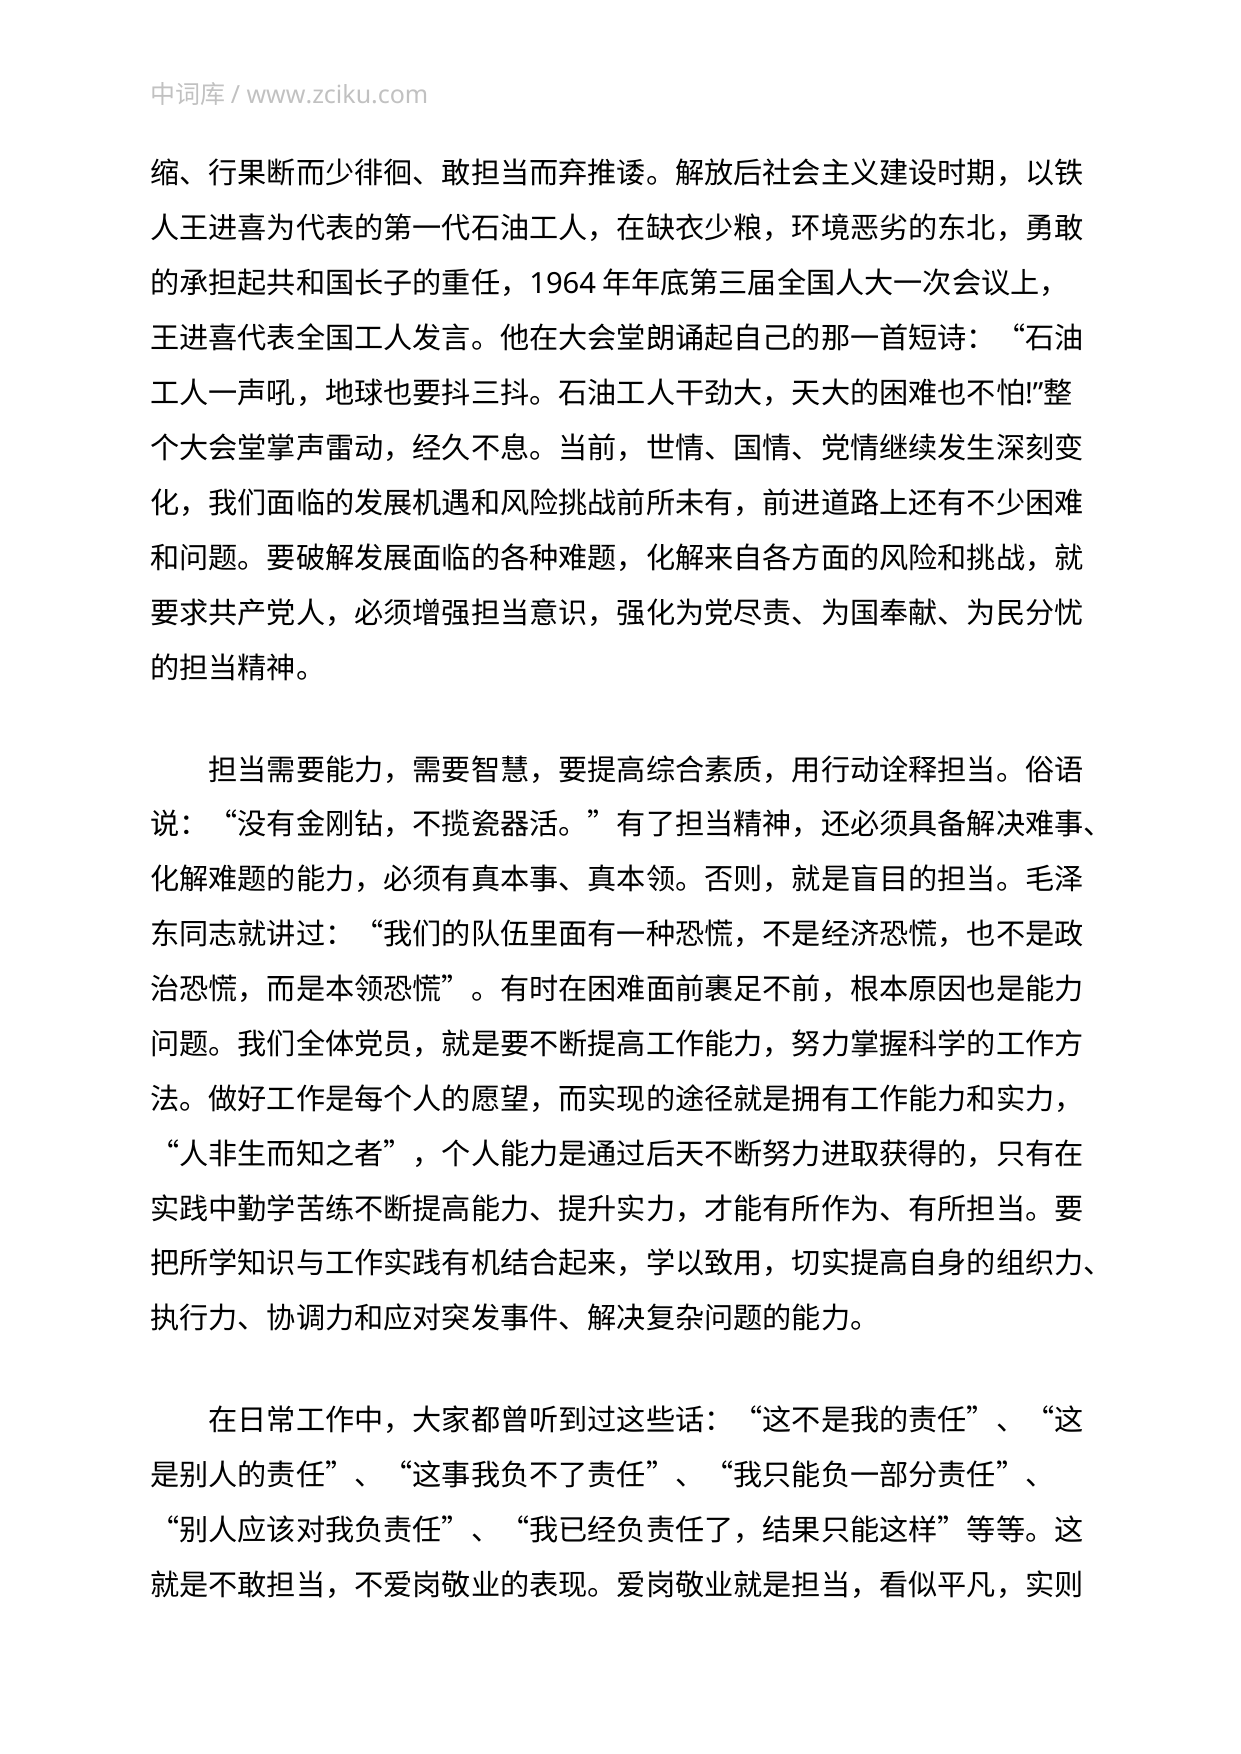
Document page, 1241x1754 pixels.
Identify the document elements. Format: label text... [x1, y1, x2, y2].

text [150, 1397, 1090, 1604]
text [150, 150, 1090, 687]
text 担当需要能力，需要智慧，要提高综合素质，用行动诠释担当。俗语说：“没有金刚钻，不揽瓷器活。”有了担当精神，还必须具备解决难事、化解难题的能力，必须有真本事、真本领。否则，就是盲目的担当。毛泽东同志就讲过：“我们的队伍里面有一种恐慌，不是经济恐慌，也不是政治恐慌，而是本领恐慌”。有时在困难面前裹足不前，根本原因也是能力问题。我们全体党员，就是要不断提高工作能力，努力掌握科学的工作方法。做好工作是每个人的愿望，而实现的途径就是拥有工作能力和实力，“人非生而知之者”，个人能力是通过后天不断努力进取获得的，只有在实践中勤学苦练不断提高能力、提升实力，才能有所作为、有所担当。要把所学知识与工作实践有机结合起来，学以致用，切实提高自身的组织力、执行力、协调力和应对突发事件、解决复杂问题的能力。 [150, 746, 1090, 1337]
